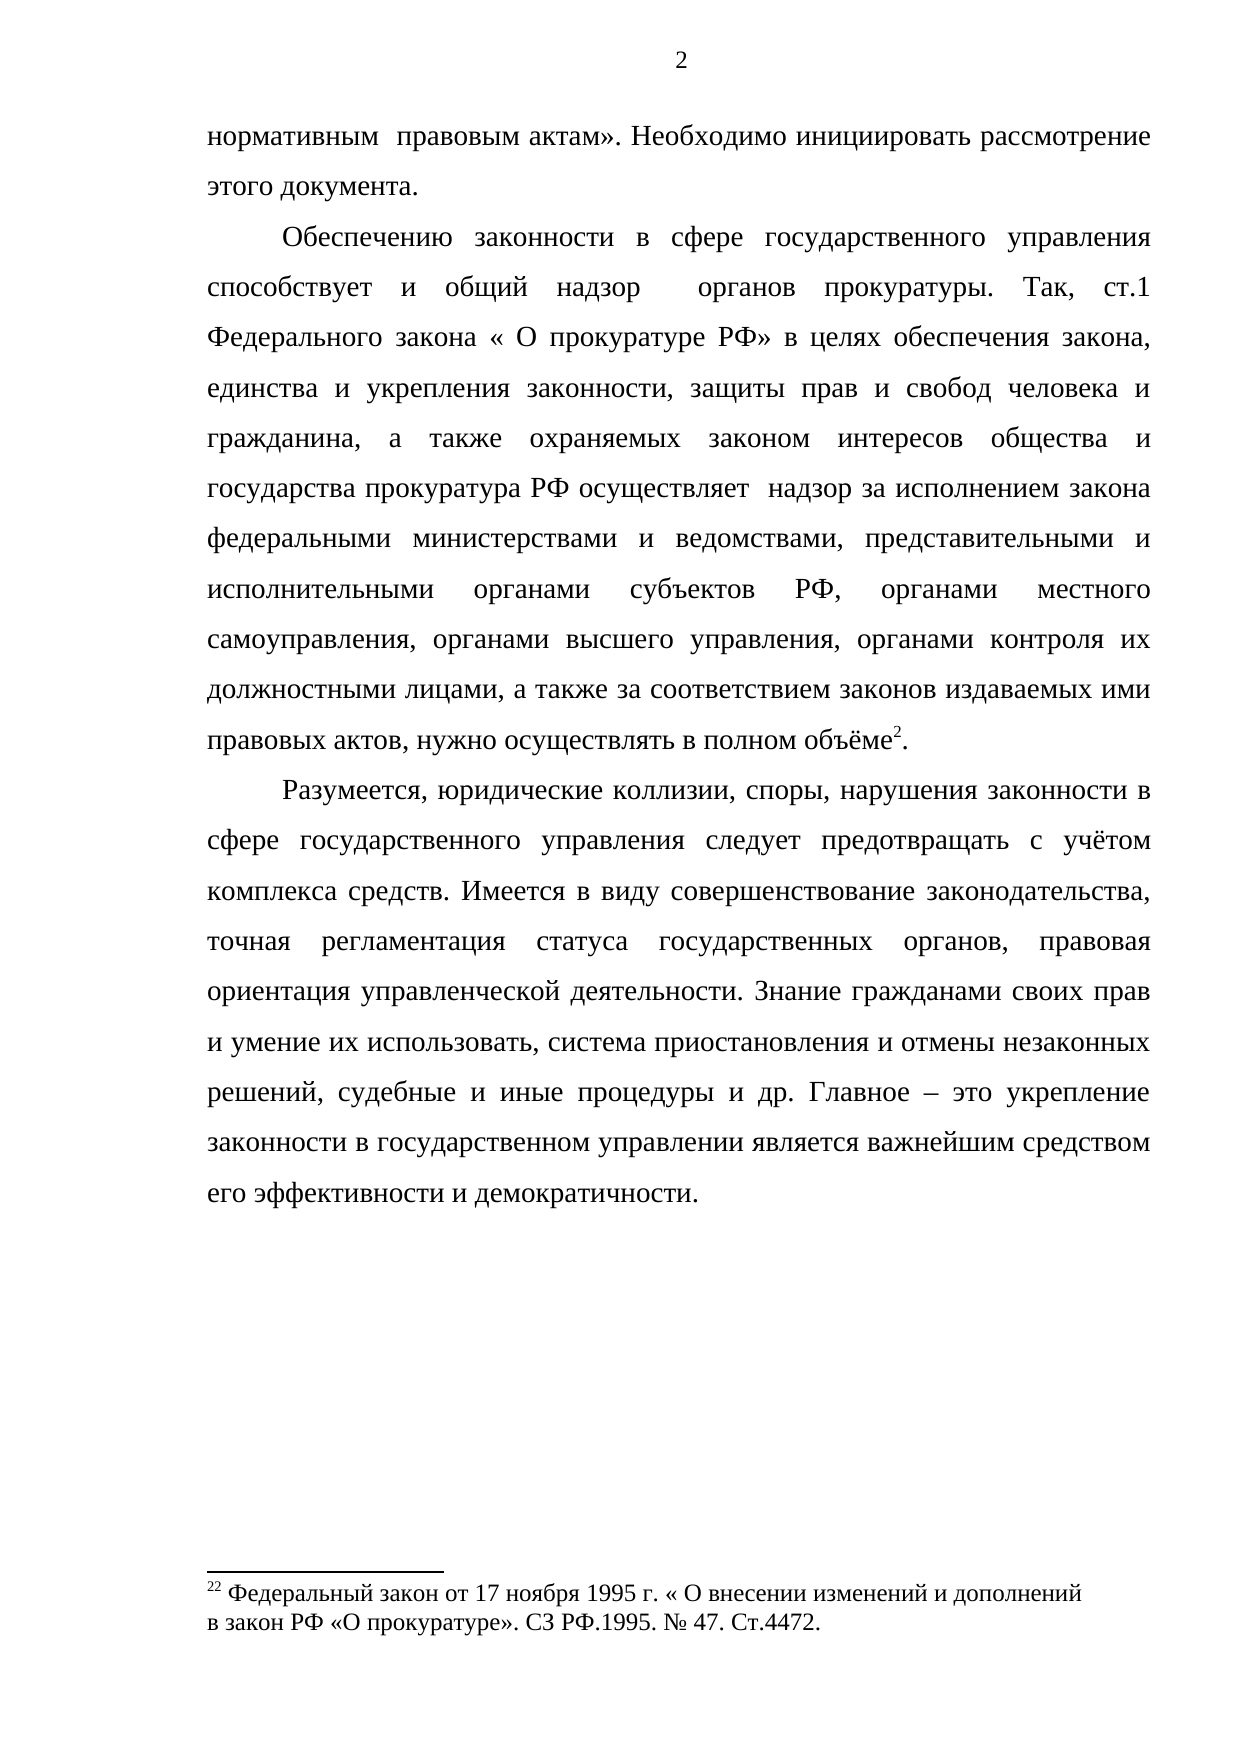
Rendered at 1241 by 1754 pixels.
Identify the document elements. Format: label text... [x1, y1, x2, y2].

text Обеспечению законности в сфере государственного управления способствует и общий надзор органов прокуратуры. Так, ст.1 Федерального закона « О прокуратуре РФ» в целях обеспечения закона, единства и укрепления законности, защиты прав и свобод человека и гражданина, а также охраняемых законом интересов общества и государства прокуратура РФ осуществляет надзор за исполнением закона федеральными министерствами и ведомствами, представительными и исполнительными органами субъектов РФ, органами местного самоуправления, органами высшего управления, органами контроля их должностными лицами, а также за соответствием законов издаваемых ими правовых актов, нужно осуществлять в полном объёме2. [207, 219, 1152, 755]
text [207, 118, 1152, 202]
text Разумеется, юридические коллизии, споры, нарушения законности в сфере государственного управления следует предотвращать с учётом комплекса средств. Имеется в виду совершенствование законодательства, точная регламентация статуса государственных органов, правовая ориентация управленческой деятельности. Знание гражданами своих прав и умение их использовать, система приостановления и отмены незаконных решений, судебные и иные процедуры и др. Главное – это укрепление законности в государственном управлении является важнейшим средством его эффективности и демократичности. [207, 772, 1152, 1208]
